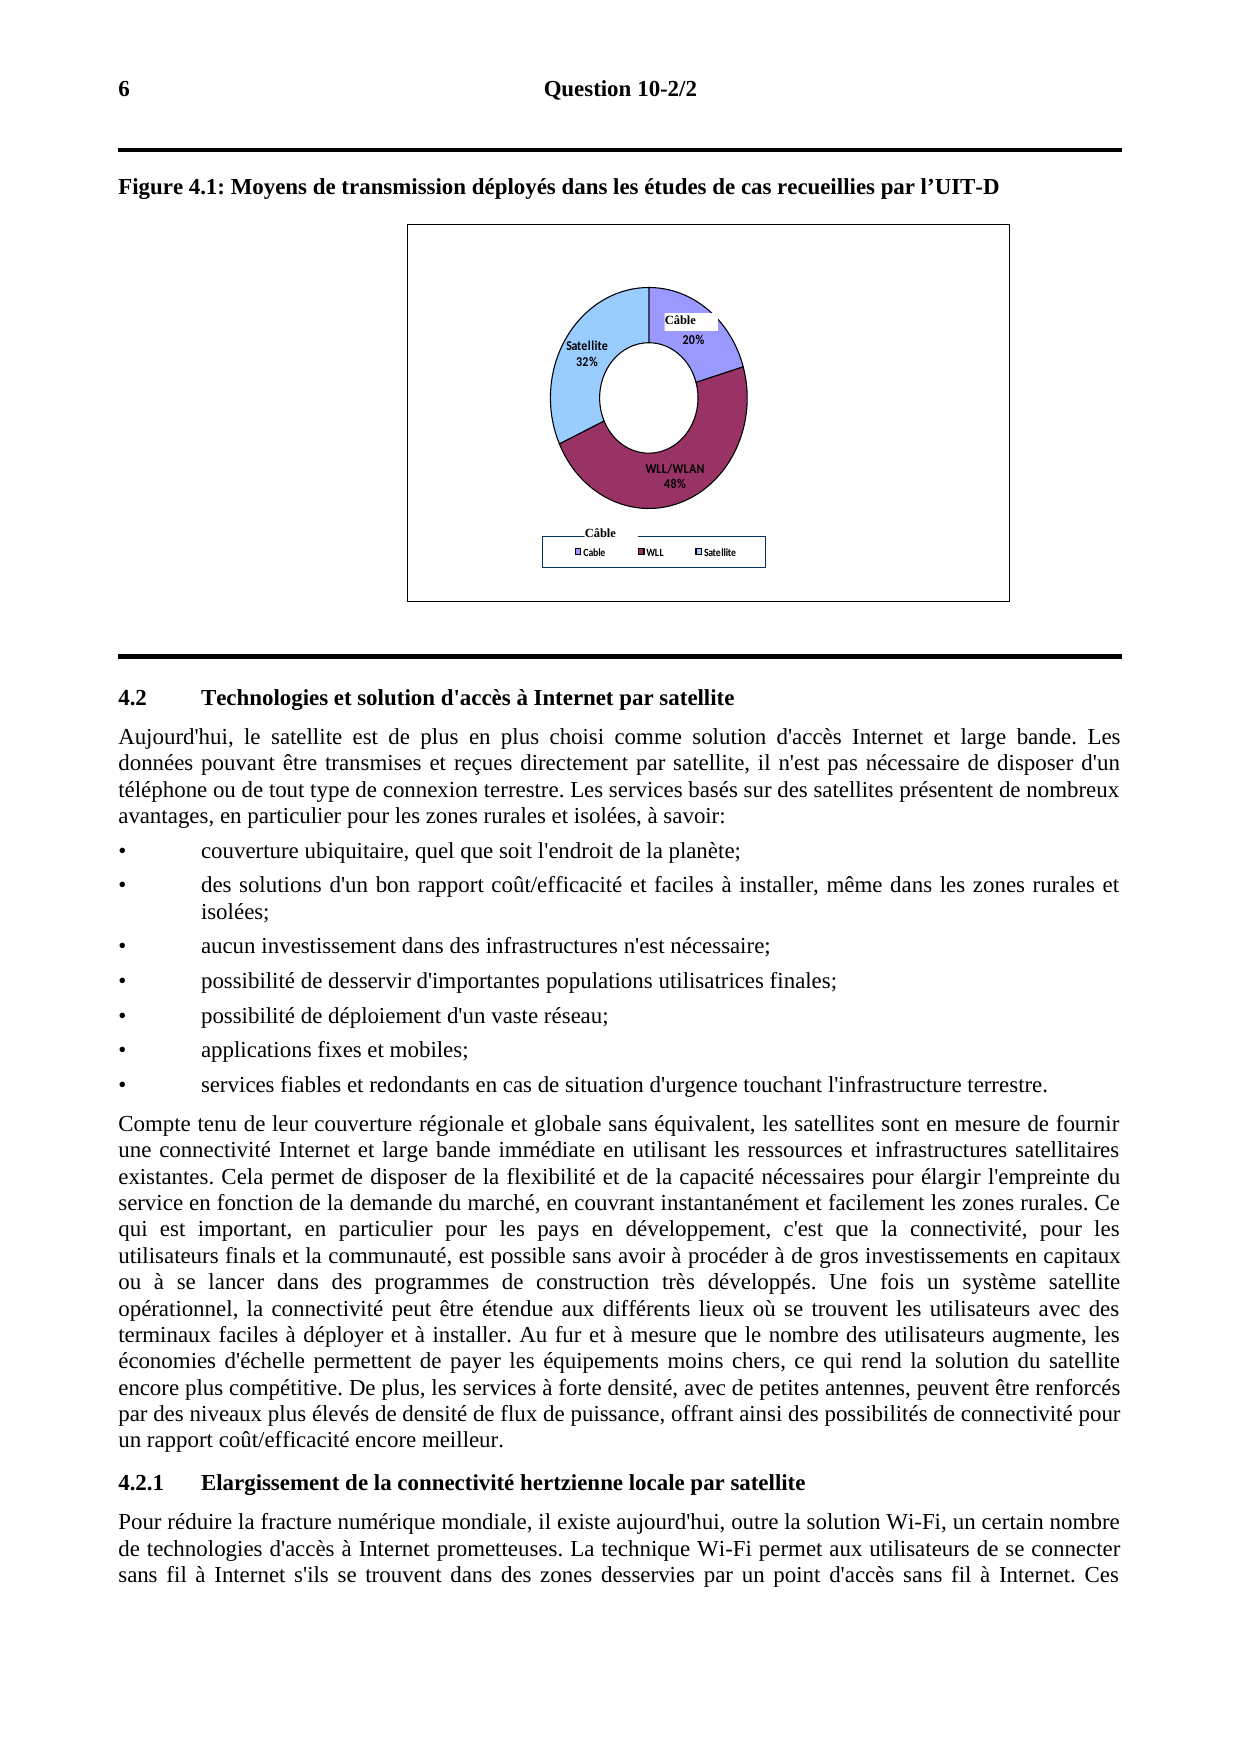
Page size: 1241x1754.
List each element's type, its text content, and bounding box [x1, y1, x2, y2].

text • possibilité de déploiement d'un vaste réseau; [118, 1002, 1122, 1028]
text • possibilité de desservir d'importantes populations utilisatrices finales; [118, 967, 1122, 993]
title Aujourd'hui, le satellite est de plus en plus choisi comme solution d'accès Internet et large bande. Les données pouvant être transmises et reçues directement par satellite, il n'est pas nécessaire de disposer d'un téléphone ou de tout type de connexion terrestre. Les services basés sur des satellites présentent de nombreux avantages, en particulier pour les zones rurales et isolées, à savoir: [118, 723, 1122, 828]
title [118, 1508, 1122, 1587]
title Compte tenu de leur couverture régionale et globale sans équivalent, les satellites sont en mesure de fournir une connectivité Internet et large bande immédiate en utilisant les ressources et infrastructures satellitaires existantes. Cela permet de disposer de la flexibilité et de la capacité nécessaires pour élargir l'empreinte du service en fonction de la demande du marché, en couvrant instantanément et facilement les zones rurales. Ce qui est important, en particulier pour les pays en développement, c'est que la connectivité, pour les utilisateurs finals et la communauté, est possible sans avoir à procéder à de gros investissements en capitaux ou à se lancer dans des programmes de construction très développés. Une fois un système satellite opérationnel, la connectivité peut être étendue aux différents lieux où se trouvent les utilisateurs avec des terminaux faciles à déployer et à installer. Au fur et à mesure que le nombre des utilisateurs augmente, les économies d'échelle permettent de payer les équipements moins chers, ce qui rend la solution du satellite encore plus compétitive. De plus, les services à forte densité, avec de petites antennes, peuvent être renforcés par des niveaux plus élevés de densité de flux de puissance, offrant ainsi des possibilités de connectivité pour un rapport coût/efficacité encore meilleur. [118, 1110, 1122, 1453]
text • couverture ubiquitaire, quel que soit l'endroit de la planète; [118, 837, 1122, 863]
text • aucun investissement dans des infrastructures n'est nécessaire; [118, 932, 1122, 959]
text • des solutions d'un bon rapport coût/efficacité et faciles à installer, même dans les zones rurales et isolées; [118, 871, 1122, 924]
title Figure 4.1: Moyens de transmission déployés dans les études de cas recueillies par l’UIT-D [118, 152, 1122, 199]
text • services fiables et redondants en cas de situation d'urgence touchant l'infrastructure terrestre. [118, 1071, 1122, 1098]
subtitle 4.2 Technologies et solution d'accès à Internet par satellite [118, 684, 1122, 711]
subtitle 4.2.1 Elargissement de la connectivité hertzienne locale par satellite [118, 1469, 1122, 1496]
text • applications fixes et mobiles; [118, 1037, 1122, 1063]
